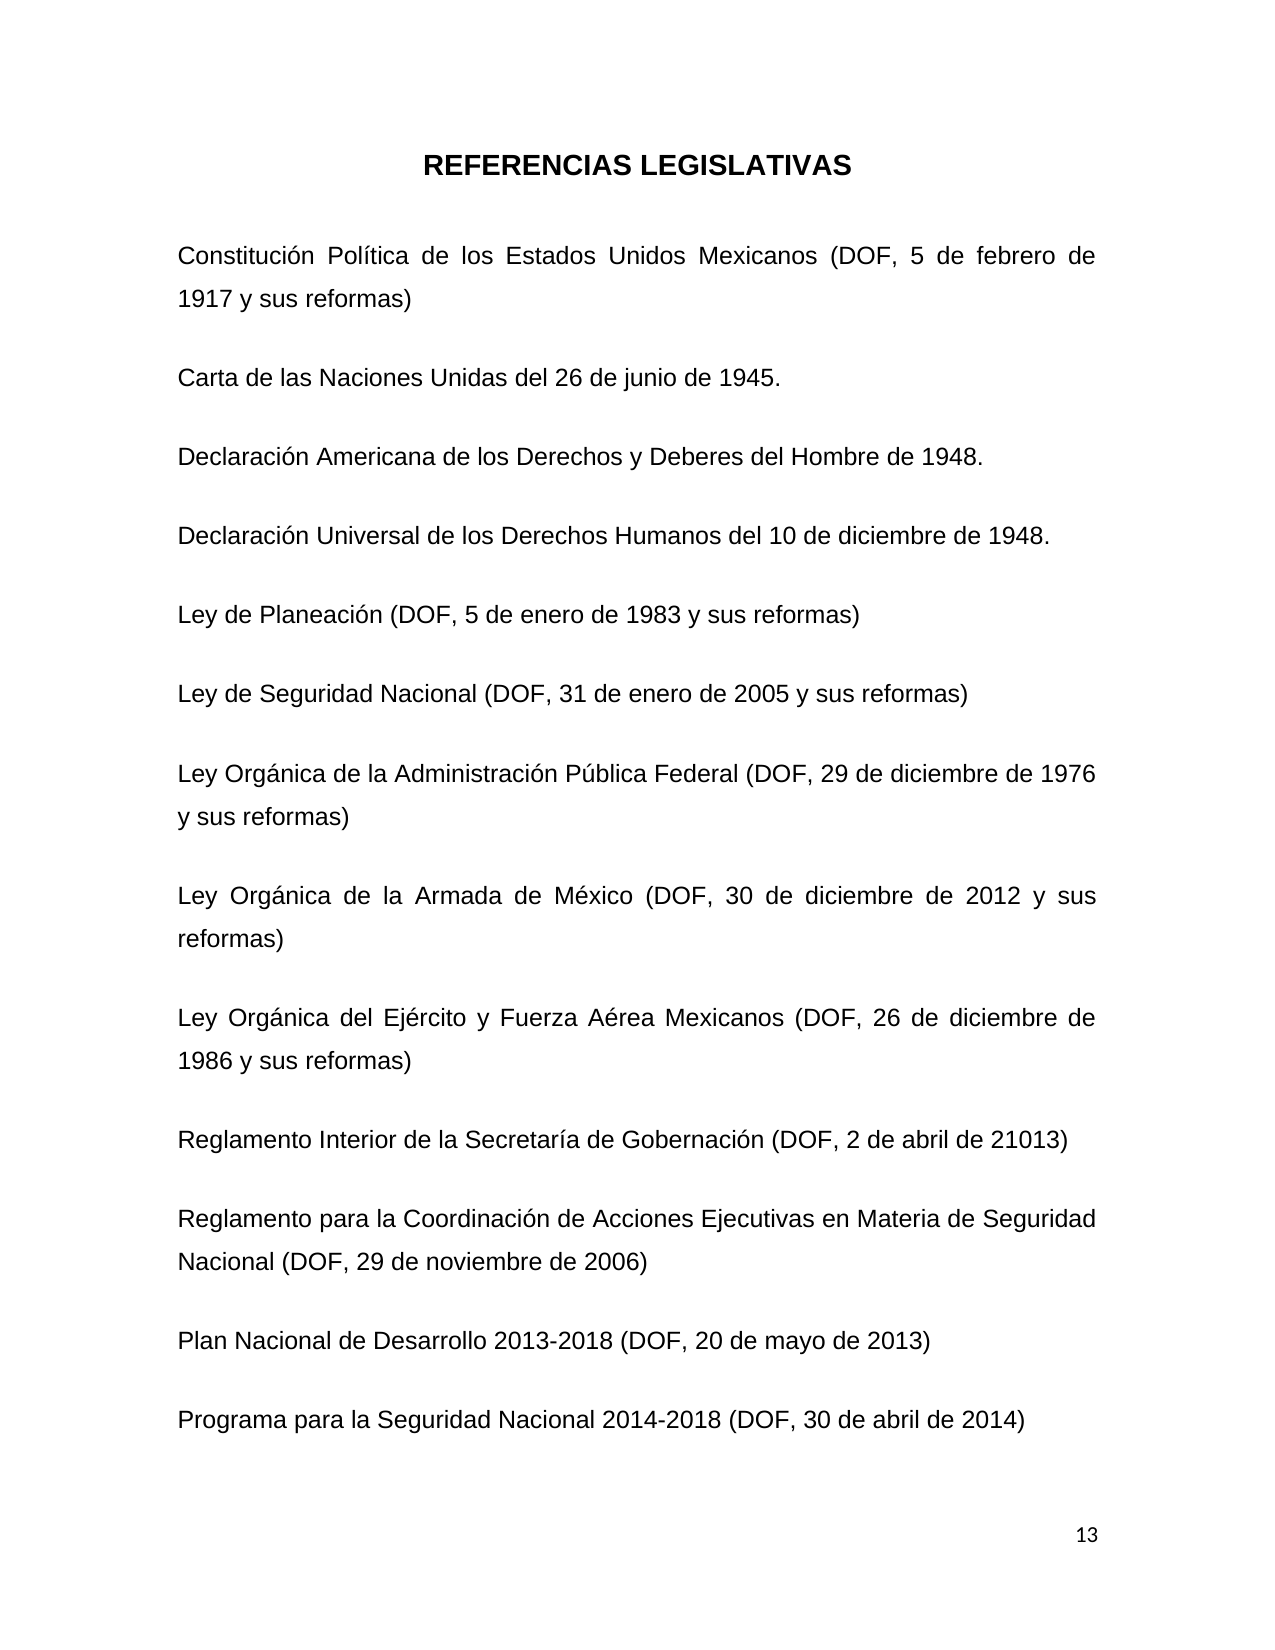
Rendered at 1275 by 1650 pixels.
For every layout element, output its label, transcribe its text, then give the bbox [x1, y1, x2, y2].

text Ley Orgánica del Ejército y Fuerza Aérea Mexicanos (DOF, 26 de diciembre de 1986 y sus reformas) [177, 1003, 1098, 1075]
text Reglamento para la Coordinación de Acciones Ejecutivas en Materia de Seguridad Nacional (DOF, 29 de noviembre de 2006) [177, 1204, 1098, 1276]
text Ley Orgánica de la Administración Pública Federal (DOF, 29 de diciembre de 1976 y sus reformas) [177, 758, 1098, 830]
text Carta de las Naciones Unidas del 26 de junio de 1945. [177, 363, 1098, 392]
text Ley de Seguridad Nacional (DOF, 31 de enero de 2005 y sus reformas) [177, 679, 1098, 708]
text Ley de Planeación (DOF, 5 de enero de 1983 y sus reformas) [177, 600, 1098, 629]
text Declaración Universal de los Derechos Humanos del 10 de diciembre de 1948. [177, 521, 1098, 550]
text Declaración Americana de los Derechos y Deberes del Hombre de 1948. [177, 442, 1098, 471]
text Constitución Política de los Estados Unidos Mexicanos (DOF, 5 de febrero de 1917 y sus reformas) [177, 241, 1098, 313]
text Reglamento Interior de la Secretaría de Gobernación (DOF, 2 de abril de 21013) [177, 1125, 1098, 1154]
text REFERENCIAS LEGISLATIVAS [177, 148, 1098, 181]
text Programa para la Seguridad Nacional 2014-2018 (DOF, 30 de abril de 2014) [177, 1405, 1098, 1434]
text Plan Nacional de Desarrollo 2013-2018 (DOF, 20 de mayo de 2013) [177, 1326, 1098, 1355]
text Ley Orgánica de la Armada de México (DOF, 30 de diciembre de 2012 y sus reformas) [177, 881, 1098, 953]
